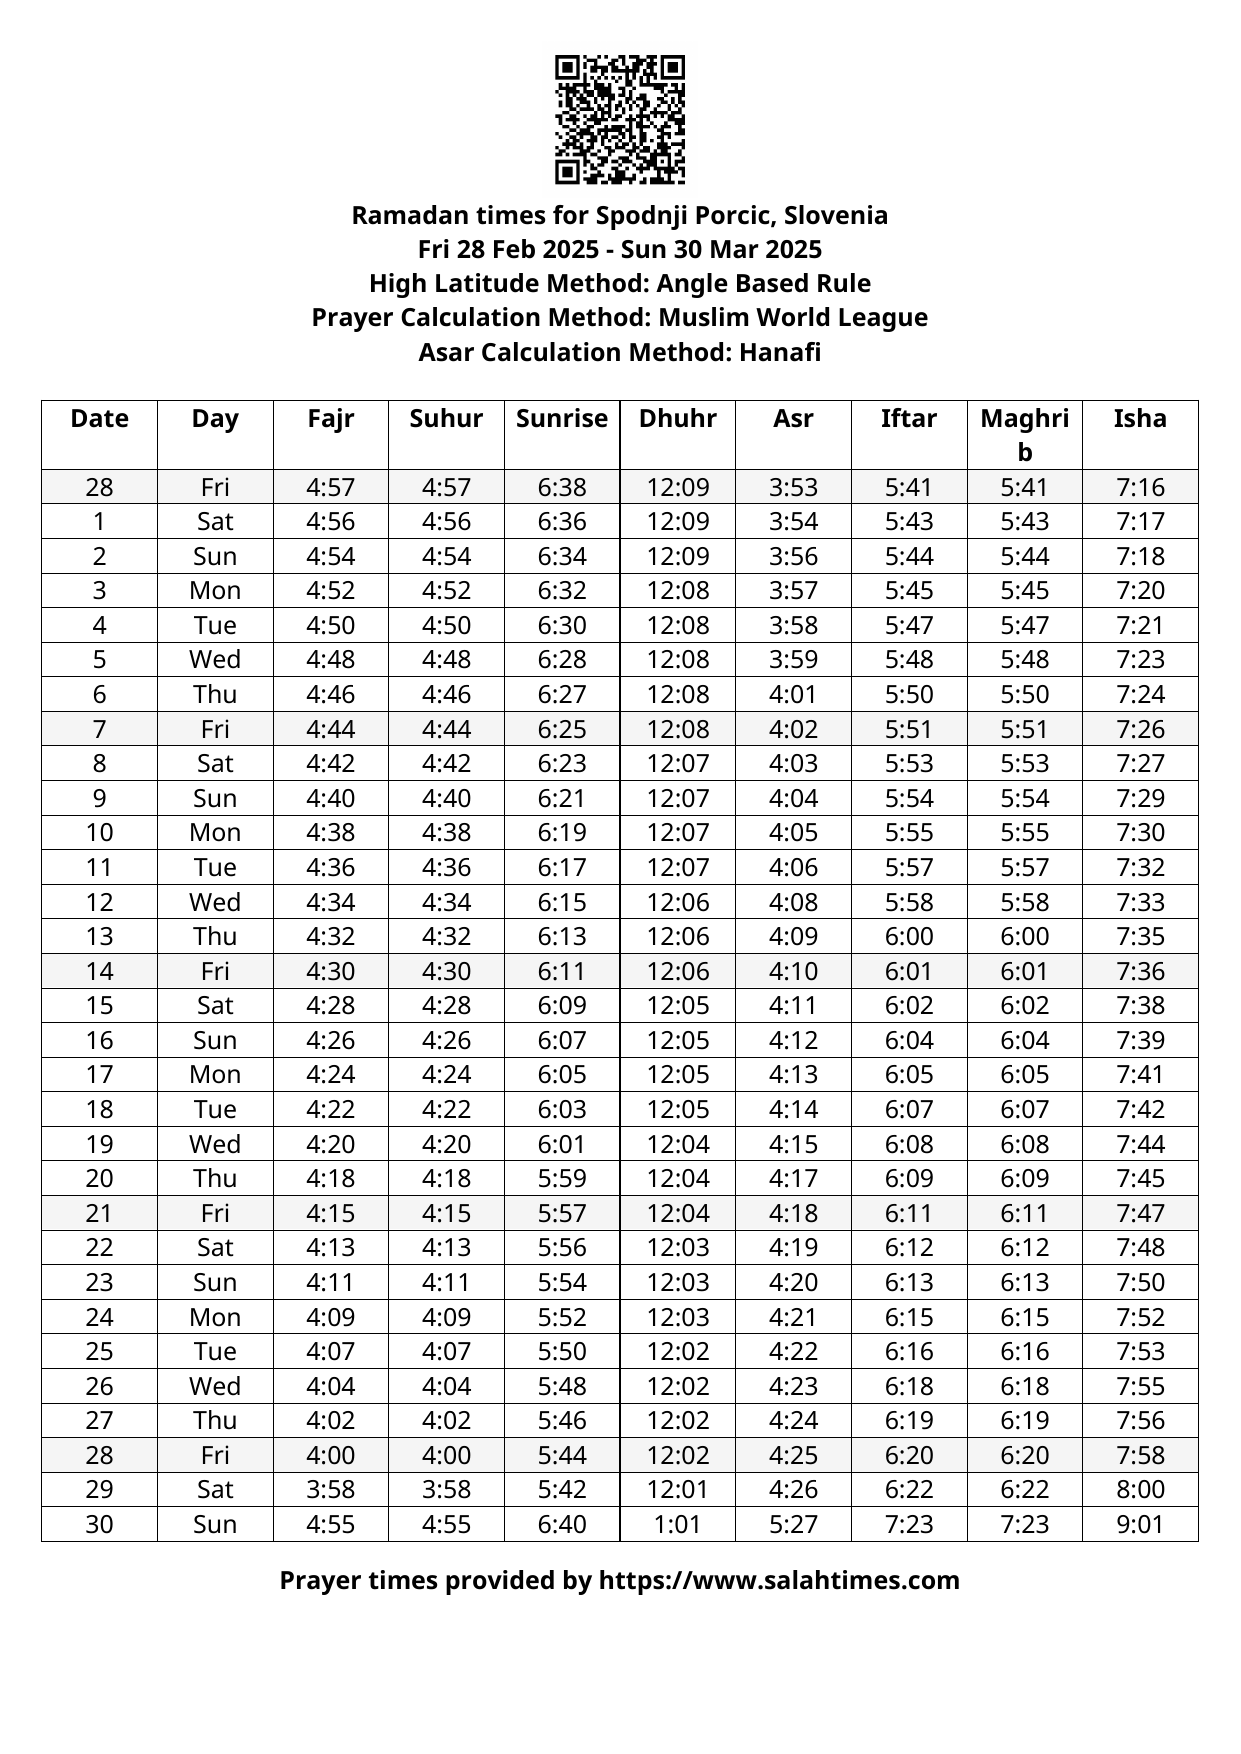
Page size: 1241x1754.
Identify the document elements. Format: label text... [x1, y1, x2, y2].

table_cell 6:07 [505, 1023, 619, 1057]
table_cell 6:08 [968, 1127, 1082, 1160]
table_cell 4:26 [274, 1023, 388, 1057]
table_cell Sun [158, 1023, 273, 1057]
table_cell 21 [42, 1196, 157, 1229]
table_cell 12:03 [621, 1300, 735, 1333]
table_cell 5:41 [852, 470, 967, 503]
table_cell Wed [158, 885, 273, 918]
table_cell 5:59 [505, 1161, 619, 1195]
table_cell 7:24 [1083, 677, 1198, 711]
table_header Asr [736, 401, 851, 469]
table_cell 5:48 [852, 643, 967, 676]
table_cell 7:17 [1083, 504, 1198, 538]
table_cell 6:05 [852, 1058, 967, 1091]
table_cell 6:21 [505, 781, 619, 814]
table_cell 4:21 [736, 1300, 851, 1333]
table_cell 5:48 [968, 643, 1082, 676]
table_cell 6:07 [852, 1092, 967, 1126]
table_cell 9:01 [1083, 1507, 1198, 1541]
table_cell 7:35 [1083, 919, 1198, 953]
table_cell 10 [42, 816, 157, 849]
table_cell 6:12 [968, 1231, 1082, 1264]
table_cell 12:05 [621, 1092, 735, 1126]
table_cell Thu [158, 677, 273, 711]
table_cell 4:44 [389, 712, 504, 745]
table_header Fajr [274, 401, 388, 469]
table_cell Fri [158, 1196, 273, 1229]
table_cell 5:46 [505, 1404, 619, 1437]
table_cell 6:11 [505, 954, 619, 987]
table_cell 27 [42, 1404, 157, 1437]
table_cell Sun [158, 781, 273, 814]
table_cell 5:54 [968, 781, 1082, 814]
table_cell 5:43 [968, 504, 1082, 538]
table_cell 6:30 [505, 608, 619, 642]
table_cell 4:55 [389, 1507, 504, 1541]
table_cell 5:52 [505, 1300, 619, 1333]
table_cell 6:01 [852, 954, 967, 987]
table_cell 12 [42, 885, 157, 918]
table_cell 4:52 [274, 574, 388, 607]
table_cell 12:03 [621, 1231, 735, 1264]
table_cell 12:08 [621, 574, 735, 607]
table_cell 12:08 [621, 608, 735, 642]
table_cell 6:11 [968, 1196, 1082, 1229]
table_cell 6:15 [852, 1300, 967, 1333]
table_cell 3:57 [736, 574, 851, 607]
table_cell 5:47 [968, 608, 1082, 642]
table_cell 4:24 [274, 1058, 388, 1091]
table_cell 5:44 [505, 1438, 619, 1472]
table_cell 5:51 [852, 712, 967, 745]
table_cell 4:11 [736, 989, 851, 1022]
table_cell 6:17 [505, 850, 619, 884]
table_cell 13 [42, 919, 157, 953]
table_cell 5:44 [968, 539, 1082, 572]
table_cell 3:58 [736, 608, 851, 642]
table_cell 6:13 [505, 919, 619, 953]
table_cell 5:50 [852, 677, 967, 711]
table_cell 6:05 [505, 1058, 619, 1091]
table_cell 4:48 [274, 643, 388, 676]
table_cell 4:28 [389, 989, 504, 1022]
table_cell 5:50 [968, 677, 1082, 711]
table_cell 12:07 [621, 746, 735, 780]
table_cell 6:16 [852, 1334, 967, 1368]
table_cell 6:09 [505, 989, 619, 1022]
table_cell 18 [42, 1092, 157, 1126]
table_cell 4:09 [736, 919, 851, 953]
table_cell 4:05 [736, 816, 851, 849]
table_cell 24 [42, 1300, 157, 1333]
table_header Dhuhr [621, 401, 735, 469]
table_cell 5:27 [736, 1507, 851, 1541]
table_cell 6:22 [852, 1473, 967, 1506]
table_cell 4:09 [274, 1300, 388, 1333]
table_cell 12:06 [621, 885, 735, 918]
table_cell 4:56 [274, 504, 388, 538]
table_cell 6:20 [852, 1438, 967, 1472]
table_cell Mon [158, 1058, 273, 1091]
table_cell 7:27 [1083, 746, 1198, 780]
table_cell 12:09 [621, 539, 735, 572]
table_cell 4:22 [274, 1092, 388, 1126]
table_cell 3:58 [389, 1473, 504, 1506]
table_cell 6:40 [505, 1507, 619, 1541]
table_cell 4:32 [274, 919, 388, 953]
table_cell 4:10 [736, 954, 851, 987]
table_cell 5:44 [852, 539, 967, 572]
table_cell 7:42 [1083, 1092, 1198, 1126]
table_cell Tue [158, 850, 273, 884]
table_cell 5:51 [968, 712, 1082, 745]
table_cell 5:58 [852, 885, 967, 918]
table_cell 4:18 [389, 1161, 504, 1195]
table_cell 6:15 [968, 1300, 1082, 1333]
table_cell 4:28 [274, 989, 388, 1022]
table_cell 5:41 [968, 470, 1082, 503]
table_cell 6:28 [505, 643, 619, 676]
table_cell 7:36 [1083, 954, 1198, 987]
table_cell 12:04 [621, 1196, 735, 1229]
table_header Day [158, 401, 273, 469]
table_cell 6:23 [505, 746, 619, 780]
table_cell 4:02 [736, 712, 851, 745]
table_cell 4:26 [736, 1473, 851, 1506]
table_cell 12:07 [621, 816, 735, 849]
table_cell 12:03 [621, 1265, 735, 1299]
table_cell Mon [158, 1300, 273, 1333]
table_cell 5:55 [968, 816, 1082, 849]
table_cell 7:23 [968, 1507, 1082, 1541]
table_cell 6:00 [852, 919, 967, 953]
table_cell Thu [158, 1404, 273, 1437]
table_cell Mon [158, 816, 273, 849]
table_cell 1 [42, 504, 157, 538]
table_header Suhur [389, 401, 504, 469]
table_cell 4:56 [389, 504, 504, 538]
table_cell 6:18 [968, 1369, 1082, 1402]
table_cell 23 [42, 1265, 157, 1299]
table_cell 5:57 [505, 1196, 619, 1229]
table_cell 4:04 [736, 781, 851, 814]
table_cell 5:45 [968, 574, 1082, 607]
table_cell 4:22 [736, 1334, 851, 1368]
table_cell 4:50 [389, 608, 504, 642]
table_cell 4:46 [274, 677, 388, 711]
table_cell 5:50 [505, 1334, 619, 1368]
table_cell 6:19 [968, 1404, 1082, 1437]
table_cell Wed [158, 643, 273, 676]
table_cell 6:18 [852, 1369, 967, 1402]
table_cell 7:44 [1083, 1127, 1198, 1160]
table_cell 8 [42, 746, 157, 780]
table_cell 6:27 [505, 677, 619, 711]
table_cell Fri [158, 954, 273, 987]
table_cell 12:09 [621, 504, 735, 538]
table_cell 4:34 [389, 885, 504, 918]
table_cell 3 [42, 574, 157, 607]
table_cell 7:23 [1083, 643, 1198, 676]
table_cell 26 [42, 1369, 157, 1402]
table_cell 14 [42, 954, 157, 987]
table_cell 20 [42, 1161, 157, 1195]
table_cell 5:53 [852, 746, 967, 780]
table_cell 4:54 [389, 539, 504, 572]
table_cell 4:07 [389, 1334, 504, 1368]
table_cell Sat [158, 1473, 273, 1506]
table_cell 12:02 [621, 1438, 735, 1472]
table_cell Sun [158, 1265, 273, 1299]
table_cell 6:02 [968, 989, 1082, 1022]
table_cell 4:42 [274, 746, 388, 780]
table_cell 4:57 [389, 470, 504, 503]
table_cell 1:01 [621, 1507, 735, 1541]
table_cell 6:05 [968, 1058, 1082, 1091]
table_cell 4:52 [389, 574, 504, 607]
table_cell 7:45 [1083, 1161, 1198, 1195]
table_cell Fri [158, 712, 273, 745]
table_cell 6:13 [852, 1265, 967, 1299]
table_cell 5 [42, 643, 157, 676]
table_header Date [42, 401, 157, 469]
table_cell 4:07 [274, 1334, 388, 1368]
table_cell 7:53 [1083, 1334, 1198, 1368]
text Asar Calculation Method: Hanafi [42, 334, 1198, 368]
table_cell 6:13 [968, 1265, 1082, 1299]
table_cell 5:57 [968, 850, 1082, 884]
table_cell 6:16 [968, 1334, 1082, 1368]
table_cell Sat [158, 504, 273, 538]
table_cell 16 [42, 1023, 157, 1057]
picture [542, 41, 699, 198]
text High Latitude Method: Angle Based Rule [42, 266, 1198, 300]
table_cell 4:01 [736, 677, 851, 711]
table_cell 4:19 [736, 1231, 851, 1264]
table_cell 6:01 [968, 954, 1082, 987]
table_cell 4:55 [274, 1507, 388, 1541]
table_cell 6:32 [505, 574, 619, 607]
table_cell 8:00 [1083, 1473, 1198, 1506]
table_cell 6:38 [505, 470, 619, 503]
table_cell 4:57 [274, 470, 388, 503]
table_cell 6:19 [505, 816, 619, 849]
table_cell 12:02 [621, 1404, 735, 1437]
table_cell 12:05 [621, 1058, 735, 1091]
table_cell 30 [42, 1507, 157, 1541]
table_cell 4:54 [274, 539, 388, 572]
table_cell 4:30 [274, 954, 388, 987]
table_cell 7:30 [1083, 816, 1198, 849]
table_cell 5:58 [968, 885, 1082, 918]
table_cell 4:36 [274, 850, 388, 884]
table_cell 4:15 [389, 1196, 504, 1229]
table_cell 4:02 [274, 1404, 388, 1437]
table_cell 4:20 [274, 1127, 388, 1160]
table_cell 4:24 [389, 1058, 504, 1091]
table_cell 4:22 [389, 1092, 504, 1126]
table_cell Tue [158, 1092, 273, 1126]
table_cell 6:02 [852, 989, 967, 1022]
table_cell 7:20 [1083, 574, 1198, 607]
table_cell 12:02 [621, 1334, 735, 1368]
table_cell Sun [158, 539, 273, 572]
table_cell 5:56 [505, 1231, 619, 1264]
text Fri 28 Feb 2025 - Sun 30 Mar 2025 [42, 232, 1198, 266]
table_cell Tue [158, 608, 273, 642]
table_cell 4:13 [389, 1231, 504, 1264]
table_cell 6:09 [852, 1161, 967, 1195]
table_cell 4:00 [274, 1438, 388, 1472]
table_cell 4:25 [736, 1438, 851, 1472]
table_cell 12:04 [621, 1161, 735, 1195]
table_cell 15 [42, 989, 157, 1022]
table_cell Thu [158, 919, 273, 953]
table_cell 5:45 [852, 574, 967, 607]
table_cell Sun [158, 1507, 273, 1541]
table_cell 5:43 [852, 504, 967, 538]
table_cell Sat [158, 989, 273, 1022]
table_cell 4:40 [274, 781, 388, 814]
table_header Iftar [852, 401, 967, 469]
table_cell 4:18 [736, 1196, 851, 1229]
table_cell 6:20 [968, 1438, 1082, 1472]
table_cell 4:38 [274, 816, 388, 849]
table_cell 7:21 [1083, 608, 1198, 642]
table_cell 4:46 [389, 677, 504, 711]
table_cell 6:04 [852, 1023, 967, 1057]
table_cell Wed [158, 1369, 273, 1402]
table_cell 5:53 [968, 746, 1082, 780]
table_cell 5:54 [852, 781, 967, 814]
table_cell 7:23 [852, 1507, 967, 1541]
table_cell 12:04 [621, 1127, 735, 1160]
table_cell 5:54 [505, 1265, 619, 1299]
table_header Sunrise [505, 401, 619, 469]
table_cell 4:04 [389, 1369, 504, 1402]
table_cell 6:36 [505, 504, 619, 538]
table_cell 7:38 [1083, 989, 1198, 1022]
table_cell 28 [42, 1438, 157, 1472]
table_cell 12:06 [621, 954, 735, 987]
table_cell 6:04 [968, 1023, 1082, 1057]
table_cell 7:18 [1083, 539, 1198, 572]
table_cell 6:00 [968, 919, 1082, 953]
table_cell Mon [158, 574, 273, 607]
table_cell 6:09 [968, 1161, 1082, 1195]
table_cell 4:34 [274, 885, 388, 918]
table_cell 6:25 [505, 712, 619, 745]
table_cell 4:15 [736, 1127, 851, 1160]
table_cell 28 [42, 470, 157, 503]
table_cell 4:12 [736, 1023, 851, 1057]
table_cell 12:05 [621, 989, 735, 1022]
table_cell 12:02 [621, 1369, 735, 1402]
table_cell 7:29 [1083, 781, 1198, 814]
table_cell 6:12 [852, 1231, 967, 1264]
table_cell 7:41 [1083, 1058, 1198, 1091]
table_cell 6:08 [852, 1127, 967, 1160]
table_header Isha [1083, 401, 1198, 469]
table_cell 7:39 [1083, 1023, 1198, 1057]
table_cell 3:54 [736, 504, 851, 538]
table_cell 4:26 [389, 1023, 504, 1057]
table_cell 4:48 [389, 643, 504, 676]
table_cell 4:32 [389, 919, 504, 953]
table_cell 4:50 [274, 608, 388, 642]
table_cell 6:03 [505, 1092, 619, 1126]
table_header Maghrib [968, 401, 1082, 469]
table_cell 12:09 [621, 470, 735, 503]
table_cell 5:55 [852, 816, 967, 849]
text Prayer times provided by https://www.salahtimes.com [42, 1563, 1198, 1597]
table_cell 6:15 [505, 885, 619, 918]
table_cell 7:50 [1083, 1265, 1198, 1299]
table_cell 6:01 [505, 1127, 619, 1160]
table_cell 6:22 [968, 1473, 1082, 1506]
table_cell 4:18 [274, 1161, 388, 1195]
table_cell 4:40 [389, 781, 504, 814]
table_cell 7:33 [1083, 885, 1198, 918]
table_cell 12:07 [621, 781, 735, 814]
table_cell 11 [42, 850, 157, 884]
table_cell Tue [158, 1334, 273, 1368]
table_cell 19 [42, 1127, 157, 1160]
table_cell 4:38 [389, 816, 504, 849]
table_cell 6:07 [968, 1092, 1082, 1126]
table_cell 4 [42, 608, 157, 642]
table_cell 4:17 [736, 1161, 851, 1195]
table_cell 12:05 [621, 1023, 735, 1057]
table_cell 22 [42, 1231, 157, 1264]
table_cell 12:01 [621, 1473, 735, 1506]
table_cell 12:07 [621, 850, 735, 884]
table_cell 7:48 [1083, 1231, 1198, 1264]
table_cell 4:23 [736, 1369, 851, 1402]
table_cell 12:06 [621, 919, 735, 953]
table_cell 4:11 [274, 1265, 388, 1299]
table_cell 5:57 [852, 850, 967, 884]
table_cell 12:08 [621, 643, 735, 676]
table_cell Sat [158, 746, 273, 780]
table_cell 6:11 [852, 1196, 967, 1229]
table_cell 7:47 [1083, 1196, 1198, 1229]
table_cell 4:36 [389, 850, 504, 884]
table_cell 3:58 [274, 1473, 388, 1506]
table_cell Fri [158, 1438, 273, 1472]
table_cell Thu [158, 1161, 273, 1195]
table_cell Sat [158, 1231, 273, 1264]
table_cell Wed [158, 1127, 273, 1160]
table_cell 4:42 [389, 746, 504, 780]
table_cell 4:11 [389, 1265, 504, 1299]
text Ramadan times for Spodnji Porcic, Slovenia [42, 198, 1198, 232]
table_cell 6:19 [852, 1404, 967, 1437]
table_cell 25 [42, 1334, 157, 1368]
table_cell 4:13 [274, 1231, 388, 1264]
table_cell 12:08 [621, 677, 735, 711]
table_cell 5:42 [505, 1473, 619, 1506]
table_cell 7:56 [1083, 1404, 1198, 1437]
table_cell 4:44 [274, 712, 388, 745]
table_cell 4:08 [736, 885, 851, 918]
table_cell 4:24 [736, 1404, 851, 1437]
table_cell 3:59 [736, 643, 851, 676]
table_cell 4:02 [389, 1404, 504, 1437]
table_cell 4:04 [274, 1369, 388, 1402]
table_cell 4:03 [736, 746, 851, 780]
table_cell 6:34 [505, 539, 619, 572]
table_cell 17 [42, 1058, 157, 1091]
table_cell 4:00 [389, 1438, 504, 1472]
table_cell 29 [42, 1473, 157, 1506]
table_cell 3:53 [736, 470, 851, 503]
table_cell 7:52 [1083, 1300, 1198, 1333]
table_cell 4:15 [274, 1196, 388, 1229]
table_cell 12:08 [621, 712, 735, 745]
table_cell 5:48 [505, 1369, 619, 1402]
table_cell 4:13 [736, 1058, 851, 1091]
table_cell 4:09 [389, 1300, 504, 1333]
table_cell 7 [42, 712, 157, 745]
table_cell 7:16 [1083, 470, 1198, 503]
table_cell 7:26 [1083, 712, 1198, 745]
table_cell 4:20 [389, 1127, 504, 1160]
table_cell 7:32 [1083, 850, 1198, 884]
table_cell 7:58 [1083, 1438, 1198, 1472]
table_cell 4:20 [736, 1265, 851, 1299]
table_cell 5:47 [852, 608, 967, 642]
table_cell 9 [42, 781, 157, 814]
table_cell 6 [42, 677, 157, 711]
table_cell 3:56 [736, 539, 851, 572]
text Prayer Calculation Method: Muslim World League [42, 300, 1198, 334]
table_cell 4:06 [736, 850, 851, 884]
table_cell 2 [42, 539, 157, 572]
table_cell 7:55 [1083, 1369, 1198, 1402]
table_cell Fri [158, 470, 273, 503]
table_cell 4:14 [736, 1092, 851, 1126]
table_cell 4:30 [389, 954, 504, 987]
